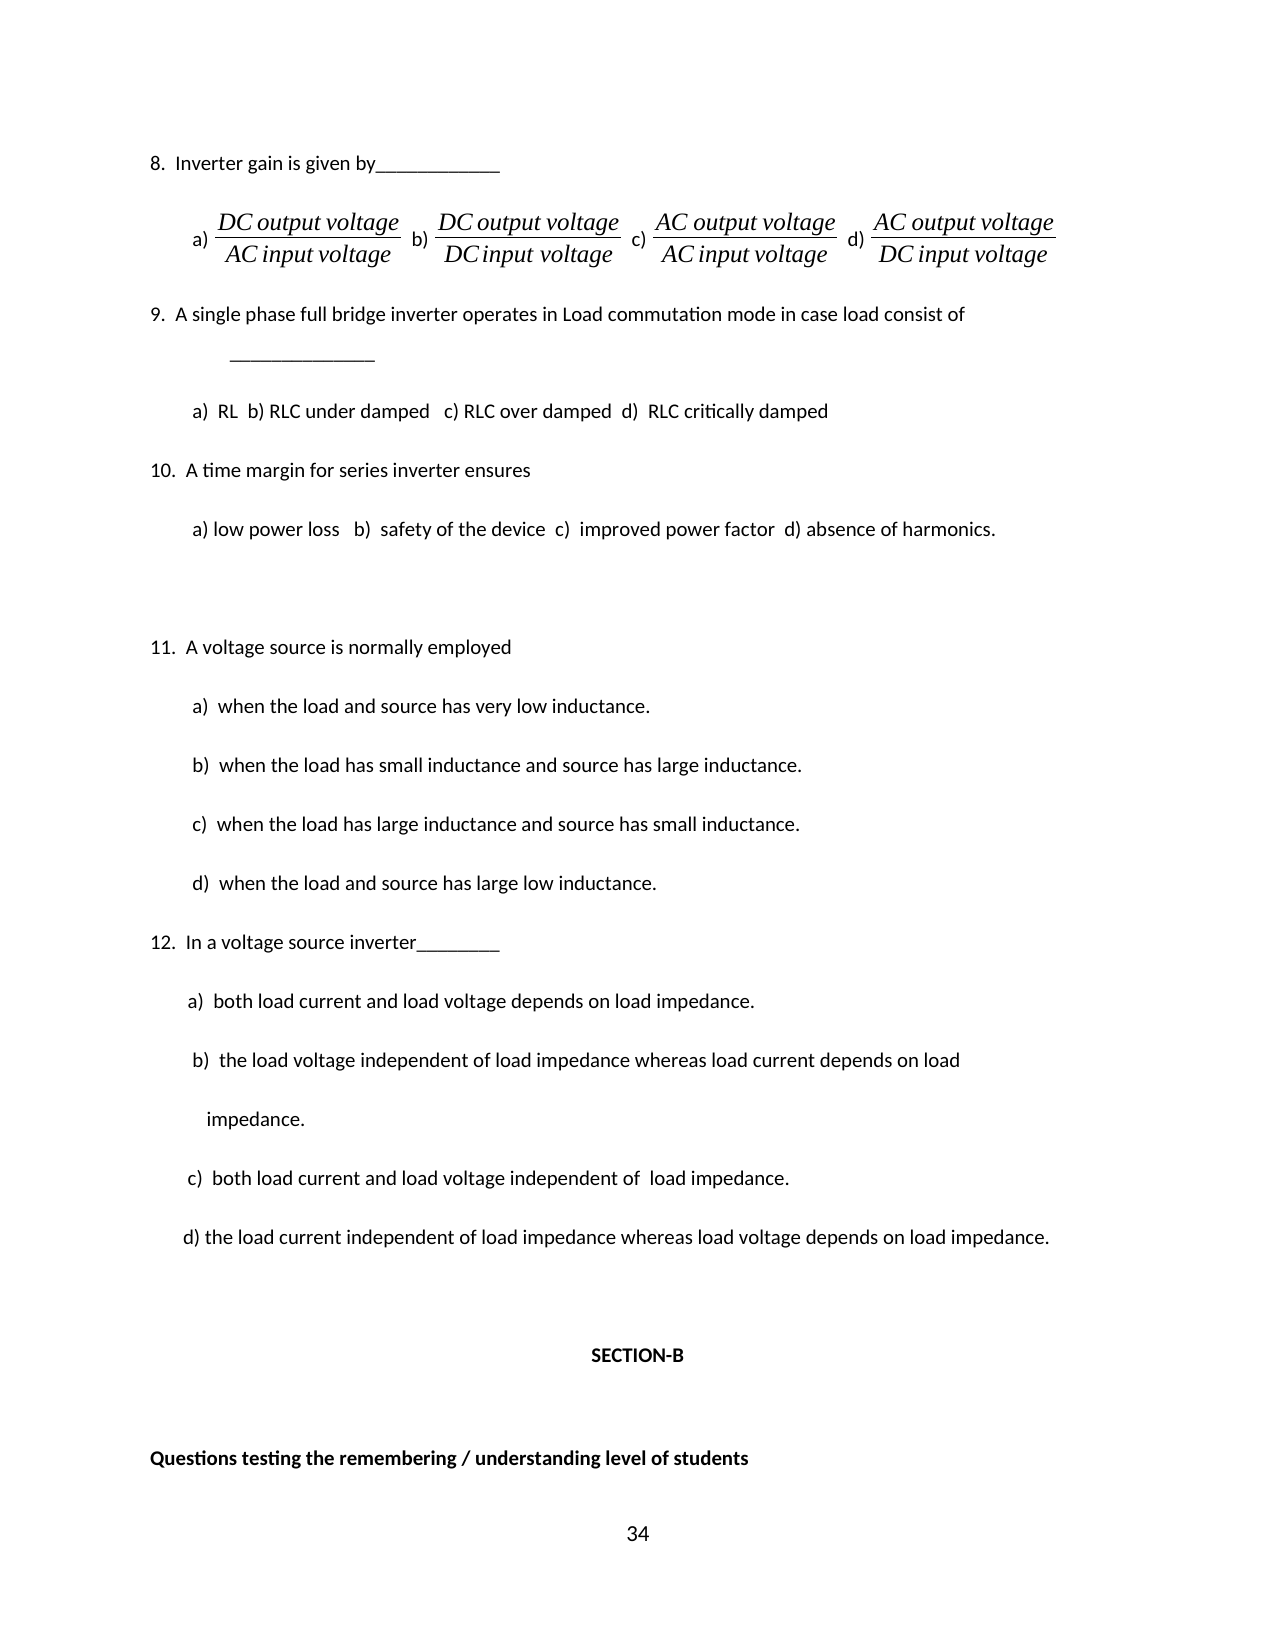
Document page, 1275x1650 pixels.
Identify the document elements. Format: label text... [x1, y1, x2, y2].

text c) when the load has large inductance and source has small inductance. [150, 811, 1125, 837]
text 9. A single phase full bridge inverter operates in Load commutation mode in case load consist of ______________ [150, 301, 1125, 365]
text a) when the load and source has very low inductance. [150, 693, 1125, 719]
text 12. In a voltage source inverter________ [150, 929, 1125, 954]
text 10. A time margin for series inverter ensures [150, 457, 1125, 483]
text a) RL b) RLC under damped c) RLC over damped d) RLC critically damped [150, 398, 1125, 424]
text 11. A voltage source is normally employed [150, 634, 1125, 660]
text Questions testing the remembering / understanding level of students [150, 1445, 1125, 1470]
text b) the load voltage independent of load impedance whereas load current depends on load [150, 1047, 1125, 1072]
text d) the load current independent of load impedance whereas load voltage depends on load impedance. [150, 1224, 1125, 1249]
text b) when the load has small inductance and source has large inductance. [150, 752, 1125, 778]
text a) both load current and load voltage depends on load impedance. [150, 988, 1125, 1013]
text a) b) c) d) [150, 209, 1125, 268]
text 8. Inverter gain is given by____________ [150, 150, 1125, 175]
text c) both load current and load voltage independent of load impedance. [150, 1165, 1125, 1190]
text a) low power loss b) safety of the device c) improved power factor d) absence of harmonics. [150, 516, 1125, 542]
text impedance. [150, 1106, 1125, 1131]
text SECTION-B [150, 1342, 1125, 1367]
text d) when the load and source has large low inductance. [150, 870, 1125, 896]
